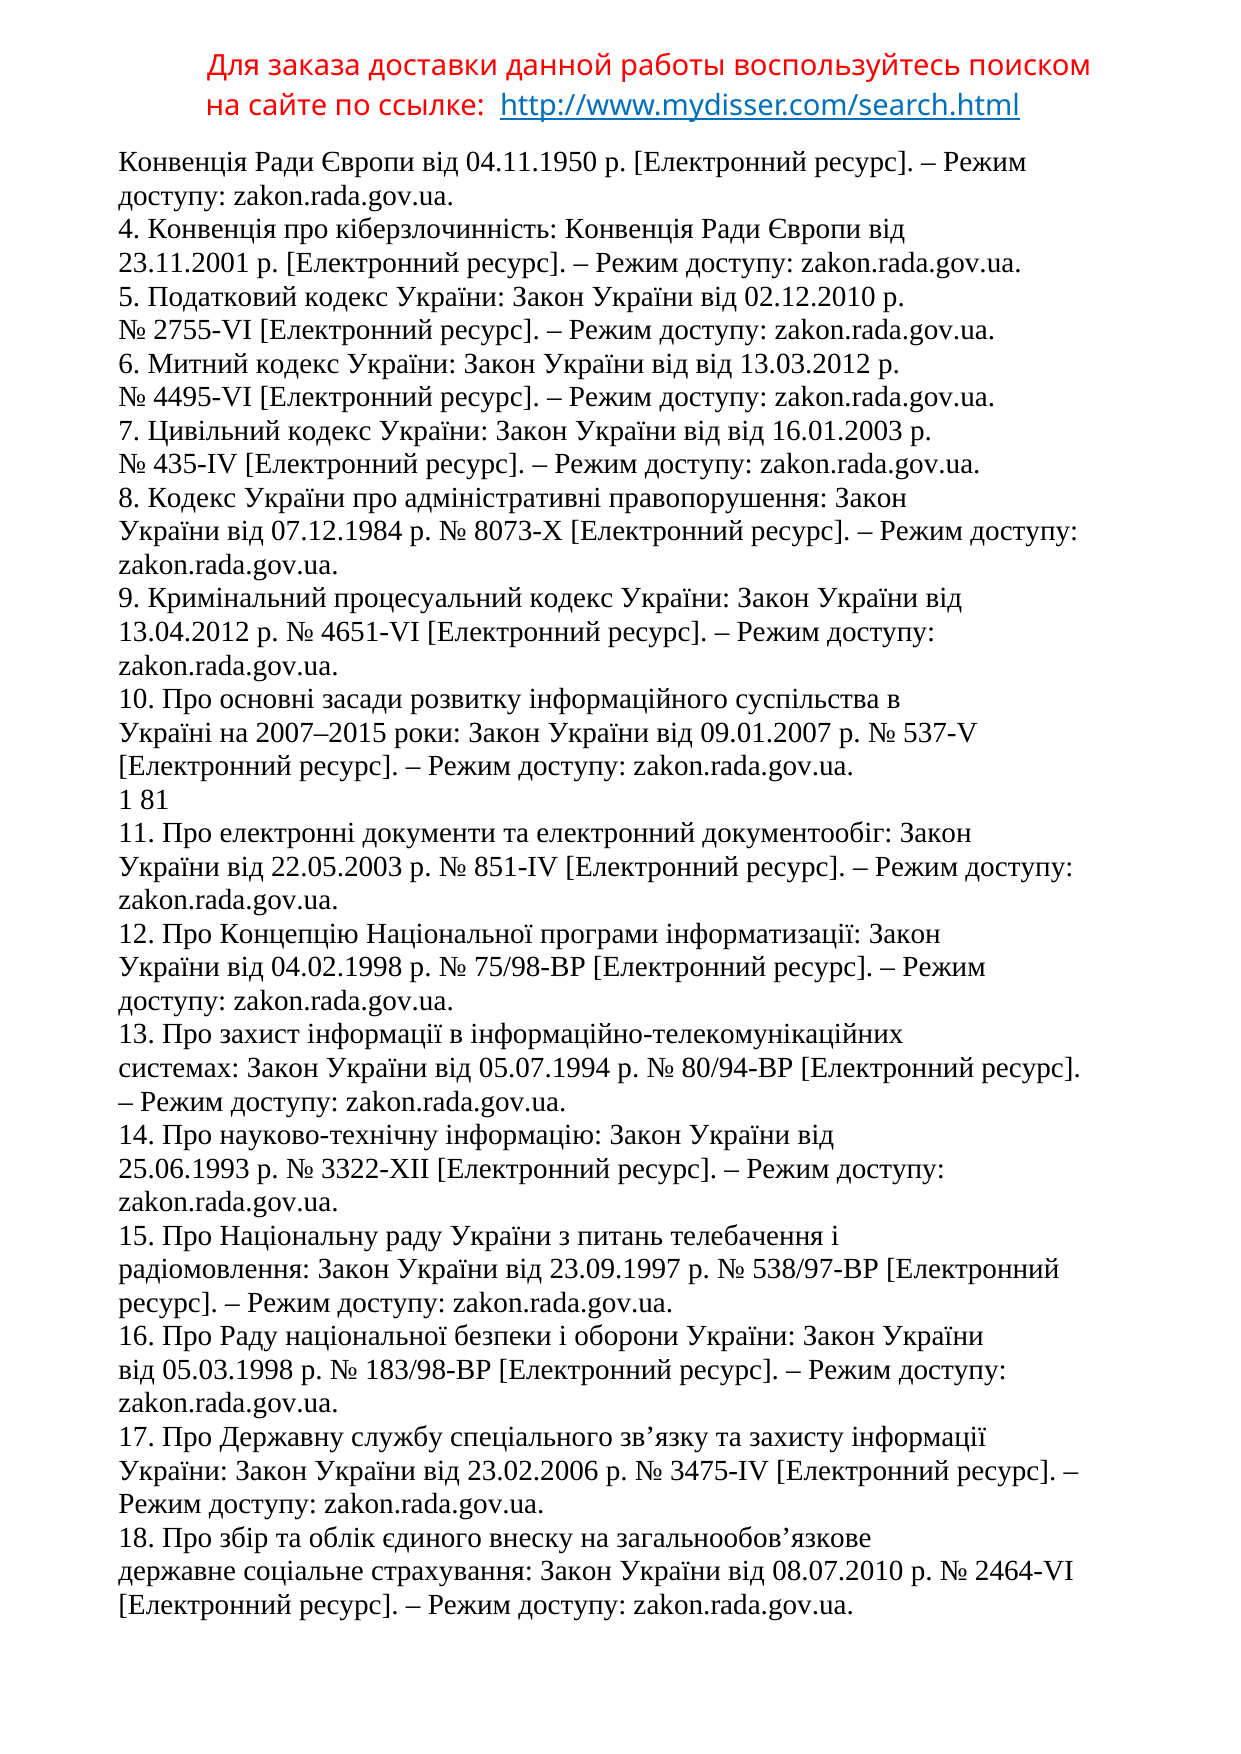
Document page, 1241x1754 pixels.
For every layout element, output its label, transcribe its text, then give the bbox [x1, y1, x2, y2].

text zakon.rada.gov.ua. [118, 547, 1107, 581]
text 8. Кодекс України про адміністративні правопорушення: Закон [118, 480, 1107, 513]
text доступу: zakon.rada.gov.ua. [118, 178, 1107, 212]
text 12. Про Концепцію Національної програми інформатизації: Закон [118, 916, 1107, 949]
text 6. Митний кодекс України: Закон України від від 13.03.2012 р. [118, 346, 1107, 379]
text 23.11.2001 р. [Електронний ресурс]. – Режим доступу: zakon.rada.gov.ua. [118, 245, 1107, 279]
text 4. Конвенція про кіберзлочинність: Конвенція Ради Європи від [118, 212, 1107, 245]
text 15. Про Національну раду України з питань телебачення і [118, 1218, 1107, 1251]
text України від 07.12.1984 р. № 8073-X [Електронний ресурс]. – Режим доступу: [118, 513, 1107, 547]
text [Електронний ресурс]. – Режим доступу: zakon.rada.gov.ua. [118, 748, 1107, 782]
text 5. Податковий кодекс України: Закон України від 02.12.2010 р. [118, 279, 1107, 312]
text України: Закон України від 23.02.2006 р. № 3475-IV [Електронний ресурс]. – [118, 1453, 1107, 1486]
text zakon.rada.gov.ua. [118, 648, 1107, 681]
text – Режим доступу: zakon.rada.gov.ua. [118, 1084, 1107, 1117]
text України від 04.02.1998 р. № 75/98-ВР [Електронний ресурс]. – Режим [118, 949, 1107, 983]
text zakon.rada.gov.ua. [118, 882, 1107, 916]
text 13. Про захист інформації в інформаційно-телекомунікаційних [118, 1017, 1107, 1050]
text 7. Цивільний кодекс України: Закон України від від 16.01.2003 р. [118, 413, 1107, 446]
text Конвенція Ради Європи від 04.11.1950 р. [Електронний ресурс]. – Режим [118, 144, 1107, 178]
text 16. Про Раду національної безпеки і оборони України: Закон України [118, 1318, 1107, 1352]
text 18. Про збір та облік єдиного внеску на загальнообов’язкове [118, 1520, 1107, 1553]
text Режим доступу: zakon.rada.gov.ua. [118, 1486, 1107, 1520]
text системах: Закон України від 05.07.1994 р. № 80/94-ВР [Електронний ресурс]. [118, 1050, 1107, 1084]
text 13.04.2012 р. № 4651-VI [Електронний ресурс]. – Режим доступу: [118, 614, 1107, 648]
text України від 22.05.2003 р. № 851-IV [Електронний ресурс]. – Режим доступу: [118, 849, 1107, 882]
text ресурс]. – Режим доступу: zakon.rada.gov.ua. [118, 1285, 1107, 1318]
text 1 81 [118, 782, 1107, 815]
text 11. Про електронні документи та електронний документообіг: Закон [118, 815, 1107, 849]
text 25.06.1993 р. № 3322-ХІІ [Електронний ресурс]. – Режим доступу: [118, 1151, 1107, 1184]
text 14. Про науково-технічну інформацію: Закон України від [118, 1117, 1107, 1151]
text державне соціальне страхування: Закон України від 08.07.2010 р. № 2464-VI [118, 1553, 1107, 1587]
text 9. Кримінальний процесуальний кодекс України: Закон України від [118, 581, 1107, 614]
text від 05.03.1998 р. № 183/98-ВР [Електронний ресурс]. – Режим доступу: [118, 1352, 1107, 1386]
text 10. Про основні засади розвитку інформаційного суспільства в [118, 681, 1107, 715]
text zakon.rada.gov.ua. [118, 1386, 1107, 1419]
text 17. Про Державну службу спеціального зв’язку та захисту інформації [118, 1419, 1107, 1453]
text zakon.rada.gov.ua. [118, 1184, 1107, 1218]
text № 4495-VI [Електронний ресурс]. – Режим доступу: zakon.rada.gov.ua. [118, 379, 1107, 413]
text № 435-IV [Електронний ресурс]. – Режим доступу: zakon.rada.gov.ua. [118, 446, 1107, 480]
text доступу: zakon.rada.gov.ua. [118, 983, 1107, 1017]
text радіомовлення: Закон України від 23.09.1997 р. № 538/97-ВР [Електронний [118, 1251, 1107, 1285]
text Україні на 2007–2015 роки: Закон України від 09.01.2007 р. № 537-V [118, 715, 1107, 748]
text [Електронний ресурс]. – Режим доступу: zakon.rada.gov.ua. [118, 1587, 1107, 1620]
text № 2755-VI [Електронний ресурс]. – Режим доступу: zakon.rada.gov.ua. [118, 312, 1107, 346]
